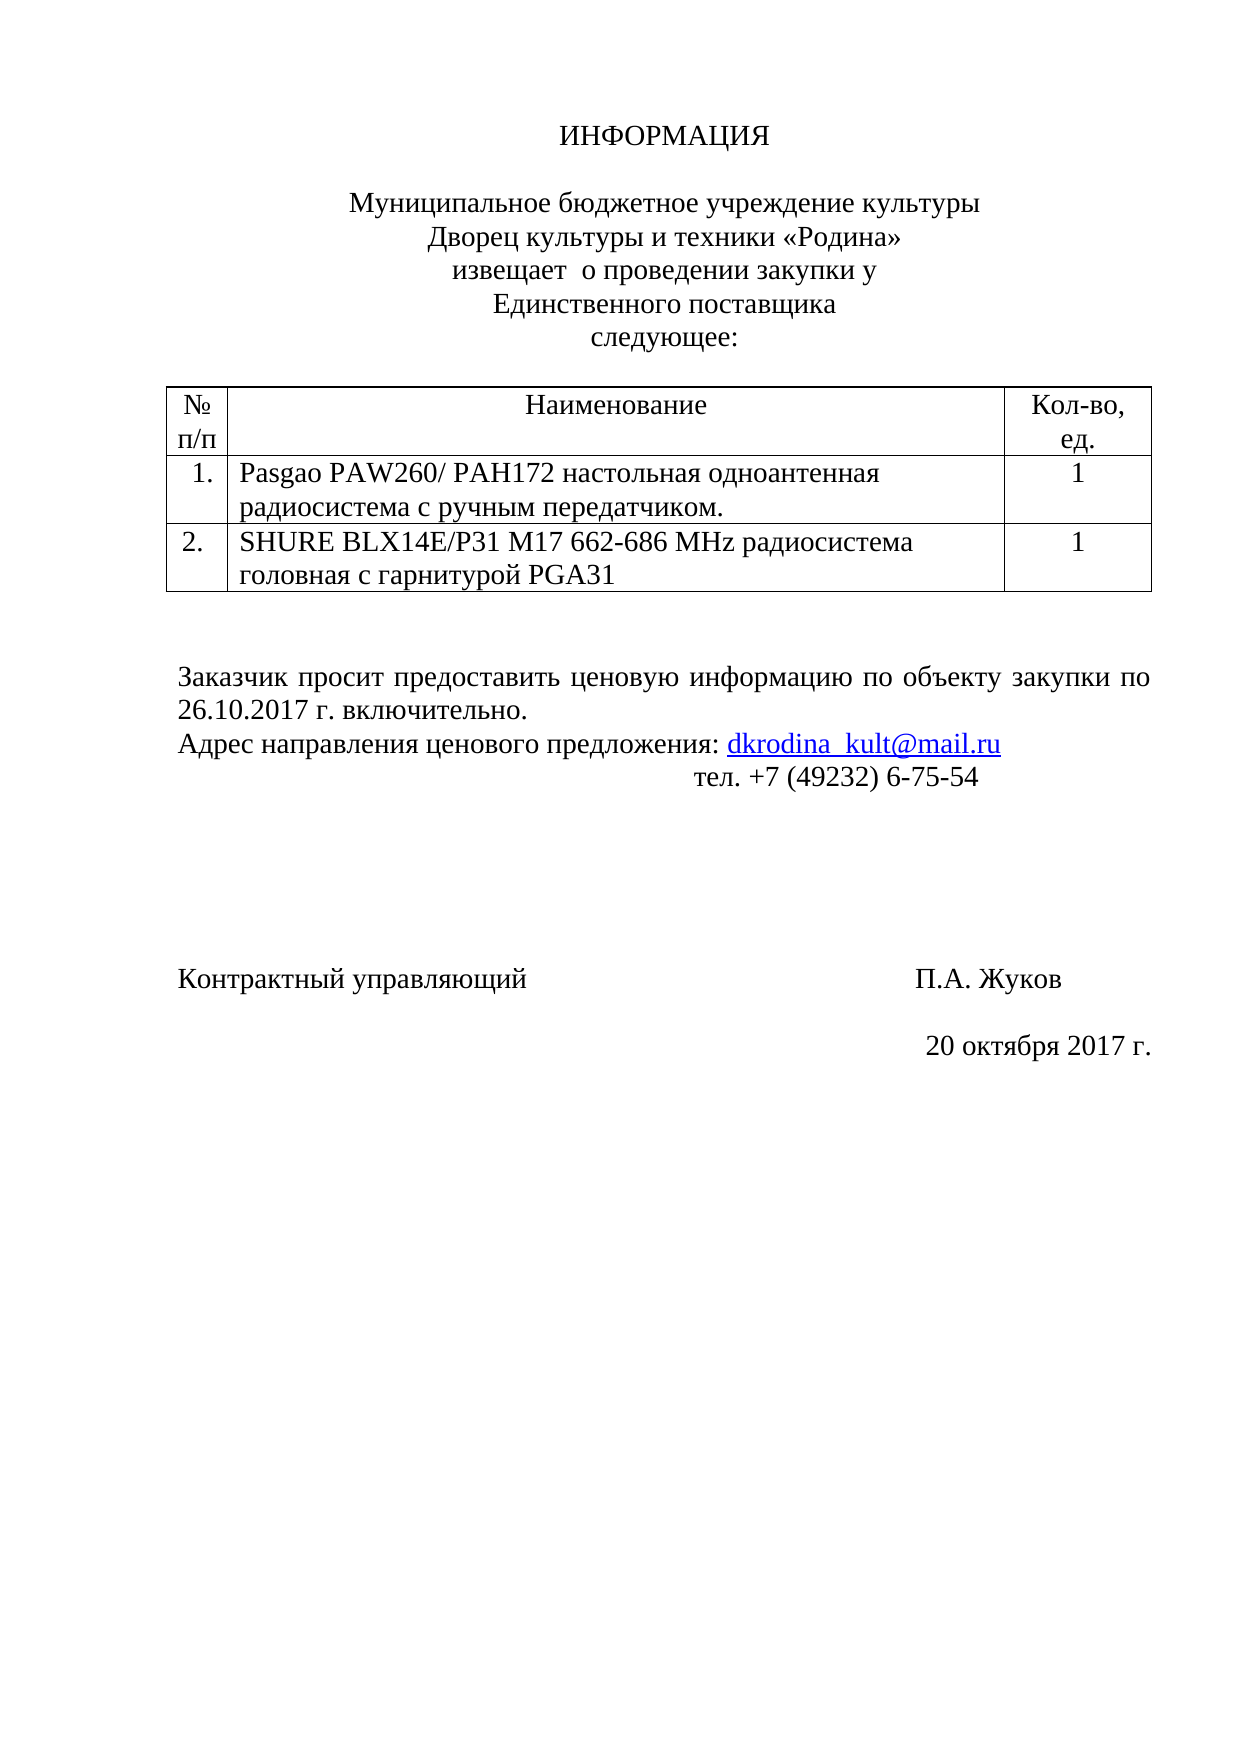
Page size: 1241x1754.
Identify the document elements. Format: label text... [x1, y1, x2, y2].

table_cell [167, 524, 227, 591]
text Заказчик просит предоставить ценовую информацию по объекту закупки по 26.10.2017 г. включительно. [177, 659, 1152, 726]
text следующее: [177, 319, 1152, 353]
text Дворец культуры и техники «Родина» [177, 219, 1152, 252]
table_header № п/п [167, 388, 227, 454]
text тел. +7 (49232) 6-75-54 [177, 759, 1152, 793]
table_cell [167, 456, 227, 523]
table_header Кол-во, ед. [1005, 388, 1151, 454]
text Контрактный управляющий П.А. Жуков [177, 961, 1152, 994]
table_cell Pasgao PAW260/ PAH172 настольная одноантенная радиосистема с ручным передатчиком. [228, 456, 1004, 523]
text Единственного поставщика [177, 286, 1152, 319]
table_header Наименование [228, 388, 1004, 454]
text извещает о проведении закупки у [177, 252, 1152, 286]
text 20 октября 2017 г. [177, 1028, 1152, 1061]
table_cell 1 [1005, 456, 1151, 523]
table_cell SHURE BLX14E/P31 M17 662-686 MHz радиосистема головная с гарнитурой PGA31 [228, 524, 1004, 591]
table_cell 1 [1005, 524, 1151, 591]
text Адрес направления ценового предложения: dkrodina_kult@mail.ru [177, 726, 1152, 759]
text ИНФОРМАЦИЯ [177, 118, 1152, 152]
text Муниципальное бюджетное учреждение культуры [177, 185, 1152, 219]
